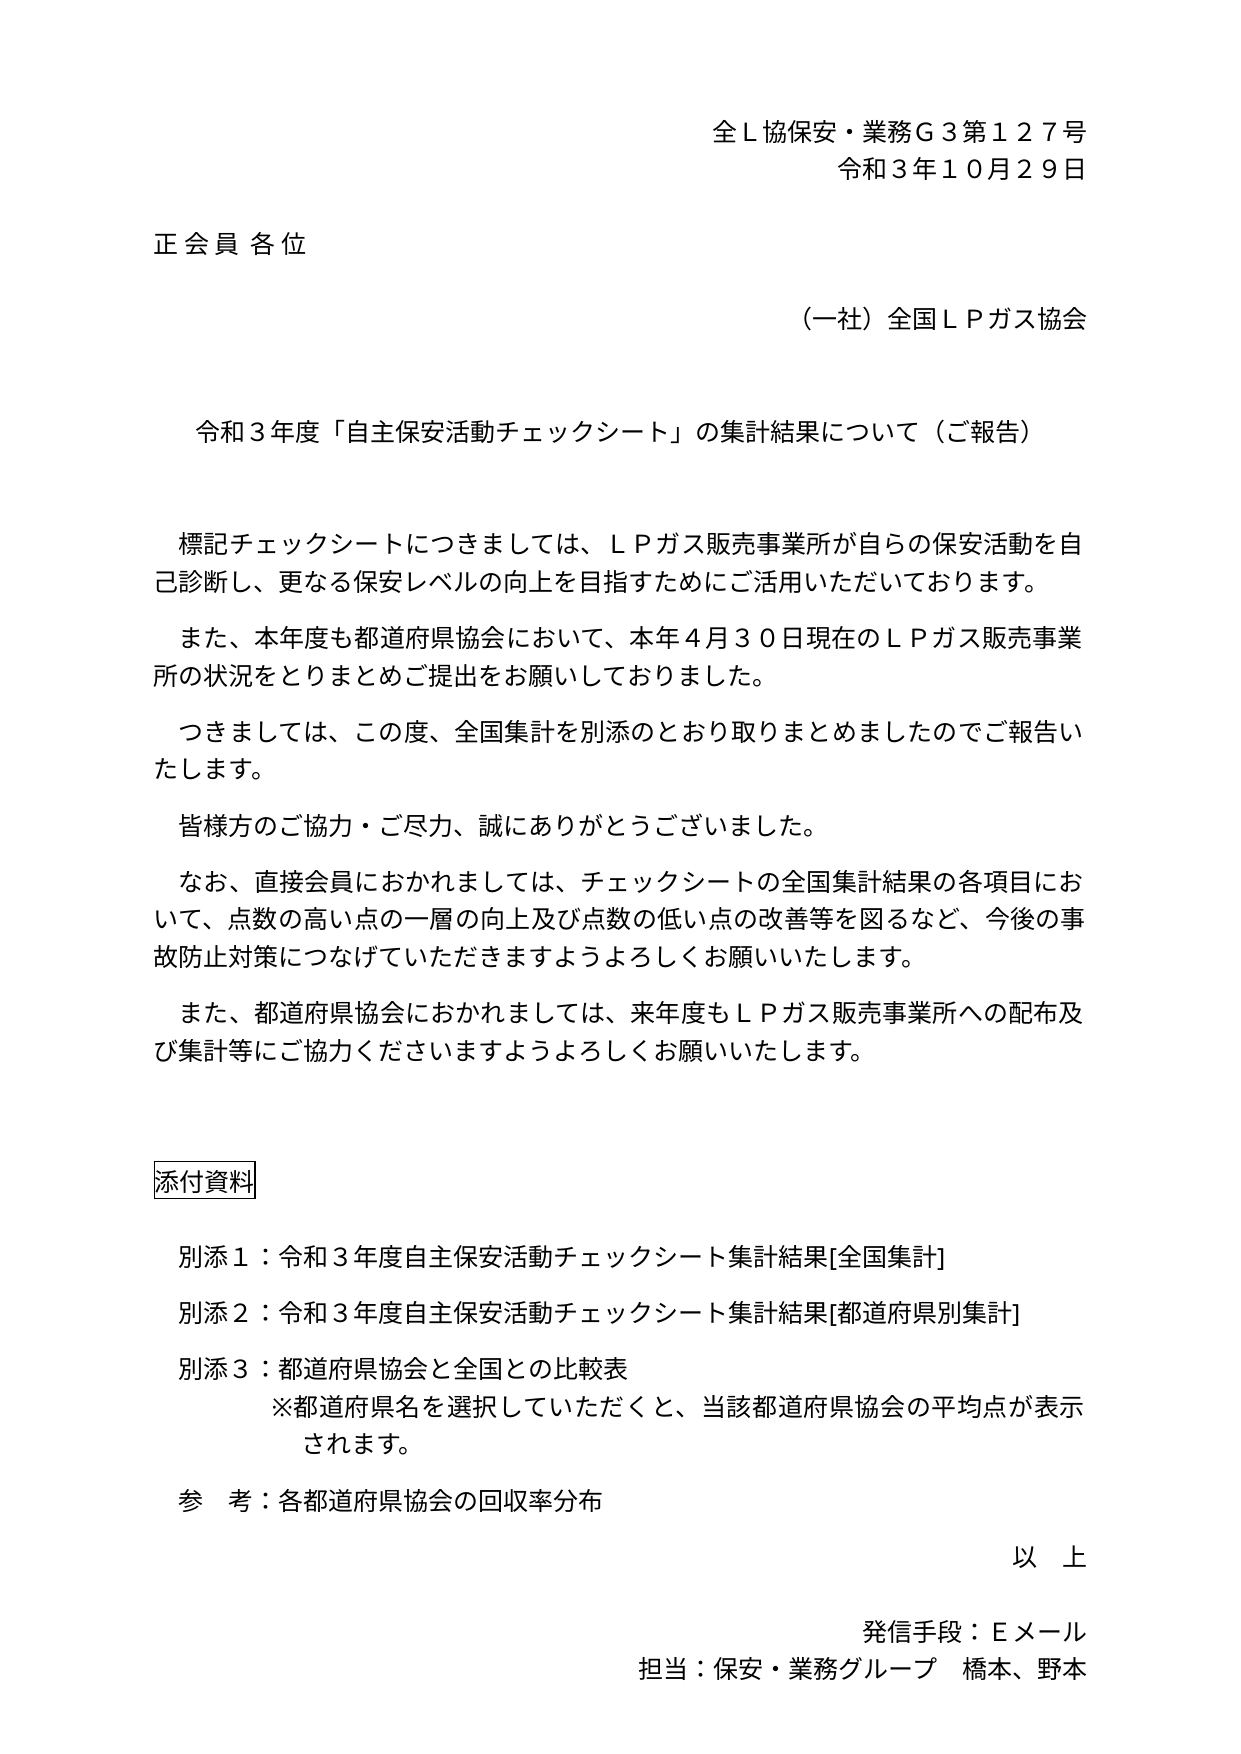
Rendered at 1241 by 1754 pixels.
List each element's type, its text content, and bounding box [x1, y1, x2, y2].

text また、都道府県協会におかれましては、来年度もＬＰガス販売事業所への配布及び集計等にご協力くださいますようよろしくお願いいたします。 [153, 993, 1087, 1068]
text 添付資料 [153, 1143, 1087, 1218]
text 令和３年１０月２９日 [153, 149, 1087, 187]
text 全Ｌ協保安・業務Ｇ３第１２７号 [153, 112, 1087, 149]
text ※都道府県名を選択していただくと、当該都道府県協会の平均点が表示されます。 [272, 1387, 1087, 1462]
text 発信手段：Ｅメール [153, 1612, 1087, 1649]
text 標記チェックシートにつきましては、ＬＰガス販売事業所が自らの保安活動を自己診断し、更なる保安レベルの向上を目指すためにご活用いただいております。 [153, 524, 1087, 599]
text 担当：保安・業務グループ 橋本、野本 [153, 1649, 1087, 1687]
text 参 考：各都道府県協会の回収率分布 [153, 1480, 1087, 1518]
text 正 会 員 各 位 [153, 224, 1087, 262]
text 別添３：都道府県協会と全国との比較表 [153, 1349, 1087, 1387]
text 皆様方のご協力・ご尽力、誠にありがとうございました。 [153, 805, 1087, 843]
text また、本年度も都道府県協会において、本年４月３０日現在のＬＰガス販売事業所の状況をとりまとめご提出をお願いしておりました。 [153, 618, 1087, 693]
text 別添１：令和３年度自主保安活動チェックシート集計結果[全国集計] [153, 1237, 1087, 1274]
text 令和３年度「自主保安活動チェックシート」の集計結果について（ご報告） [153, 412, 1087, 449]
text なお、直接会員におかれましては、チェックシートの全国集計結果の各項目において、点数の高い点の一層の向上及び点数の低い点の改善等を図るなど、今後の事故防止対策につなげていただきますようよろしくお願いいたします。 [153, 862, 1087, 974]
text 別添２：令和３年度自主保安活動チェックシート集計結果[都道府県別集計] [153, 1293, 1087, 1330]
text 以 上 [153, 1537, 1087, 1574]
text つきましては、この度、全国集計を別添のとおり取りまとめましたのでご報告いたします。 [153, 712, 1087, 787]
text （一社）全国ＬＰガス協会 [153, 299, 1087, 337]
